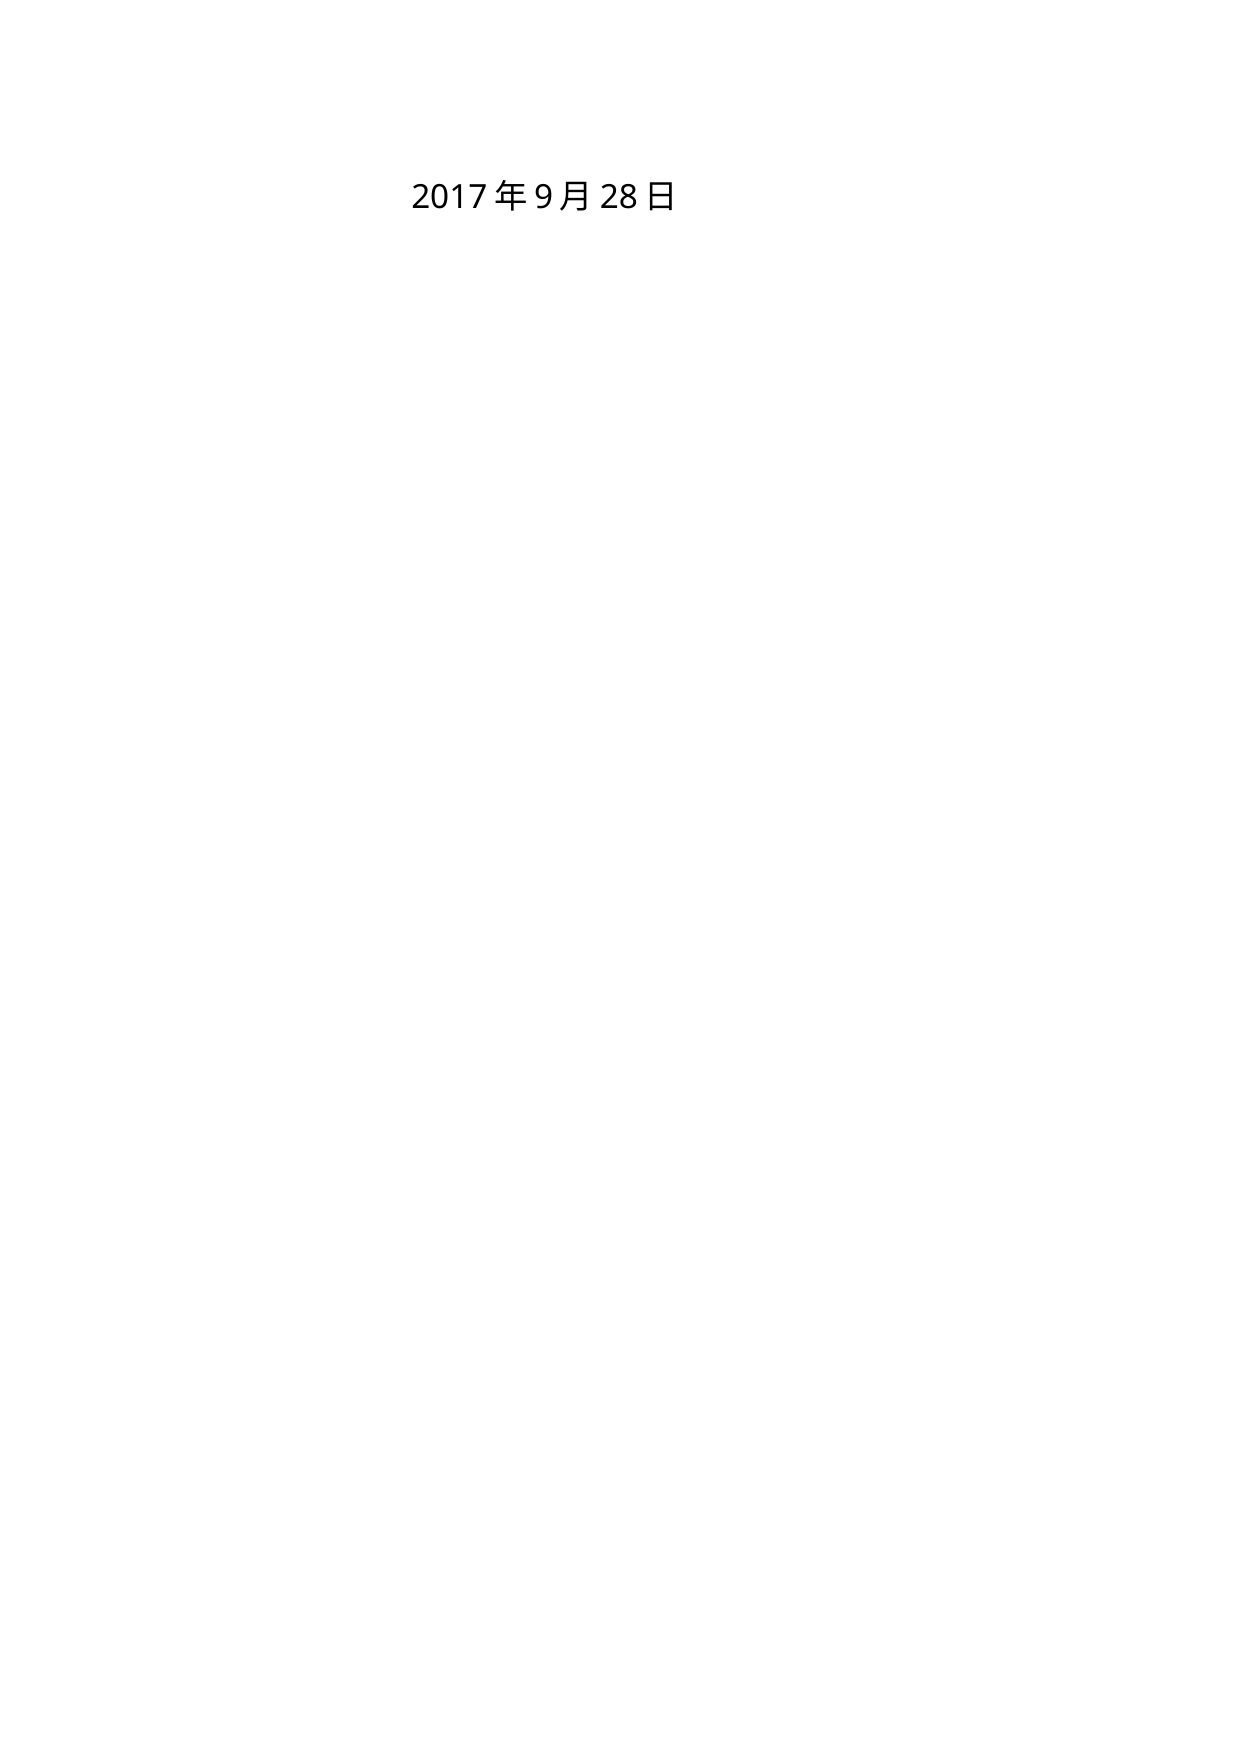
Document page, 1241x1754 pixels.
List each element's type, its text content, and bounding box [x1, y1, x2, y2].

text 2017年9月28日 [187, 162, 1053, 227]
